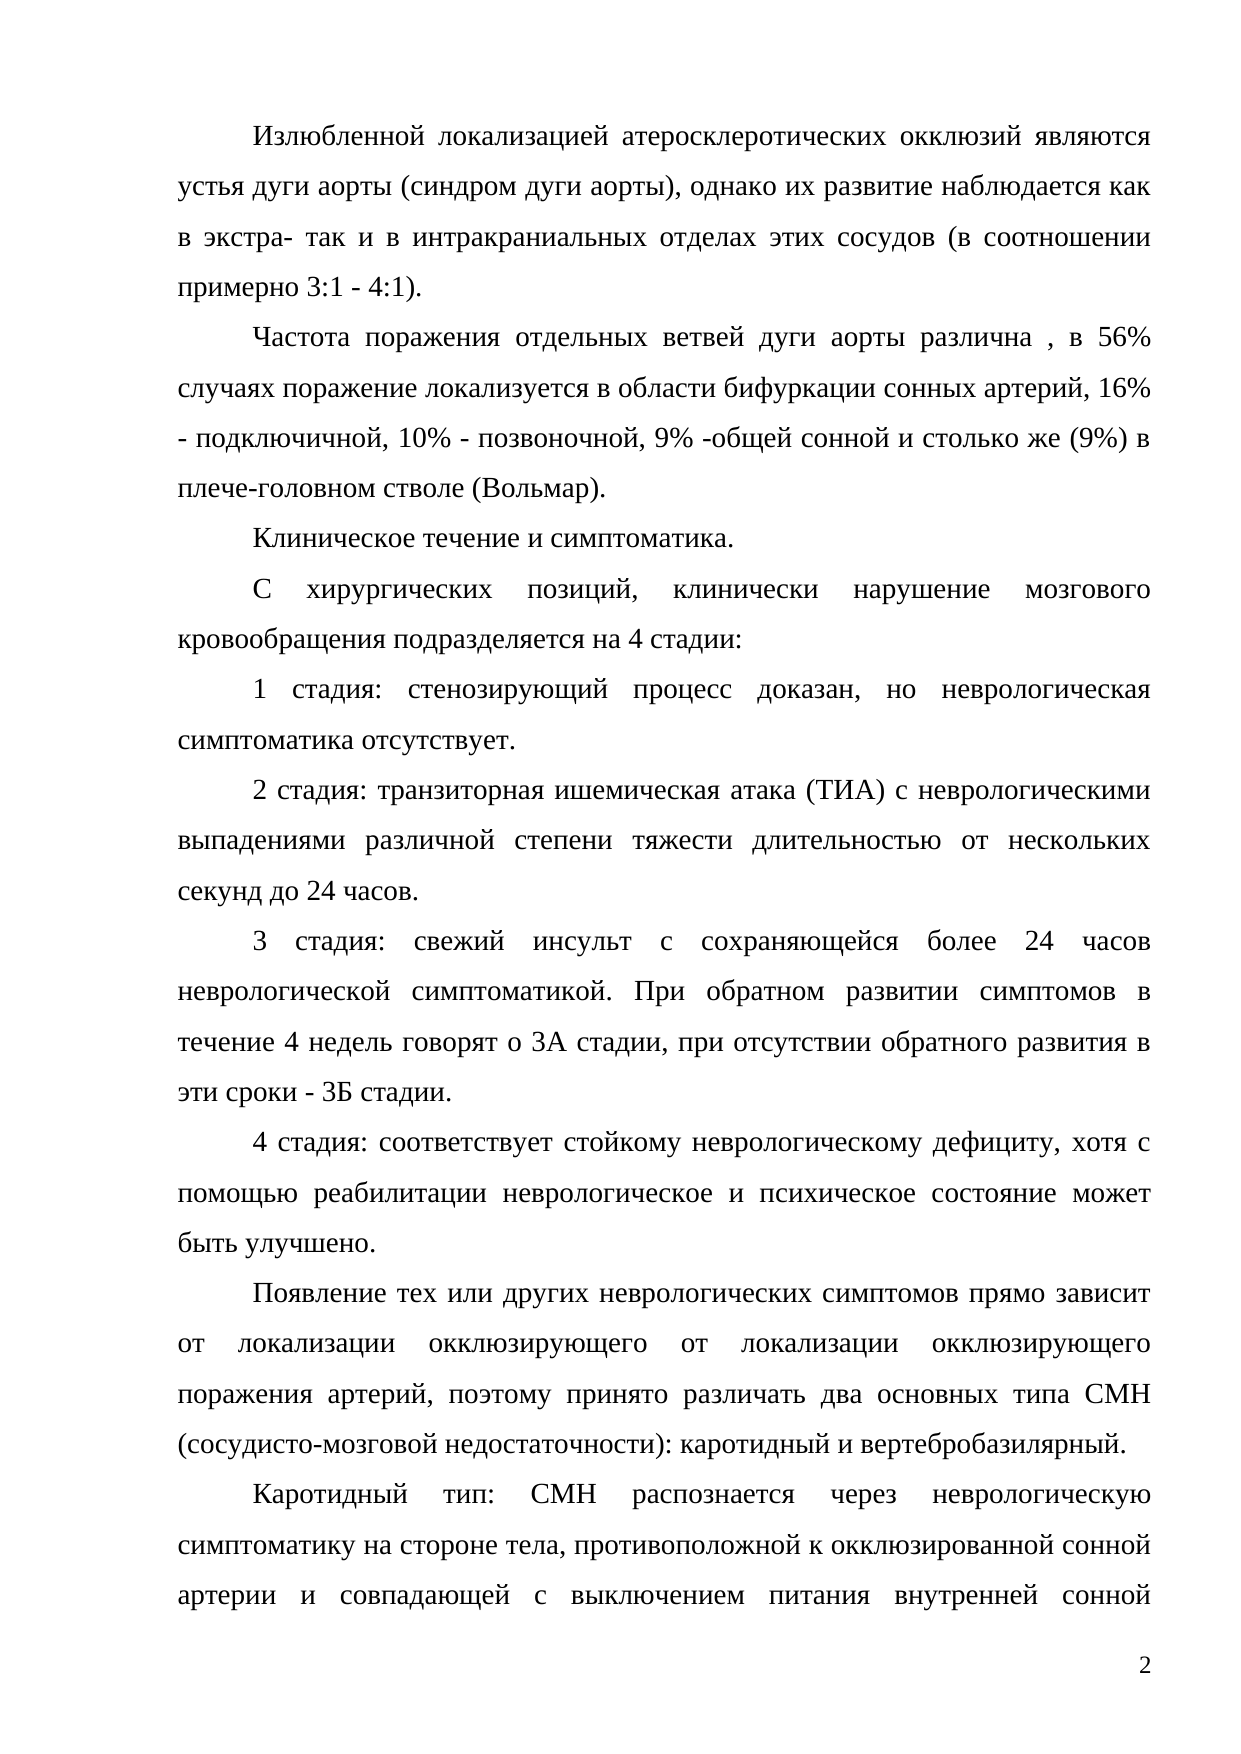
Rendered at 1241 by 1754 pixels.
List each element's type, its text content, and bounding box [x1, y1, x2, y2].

text С хирургических позиций, клинически нарушение мозгового кровообращения подразделяется на 4 стадии: [177, 571, 1152, 655]
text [177, 1477, 1152, 1611]
text 2 стадия: транзиторная ишемическая атака (ТИА) с неврологическими выпадениями различной степени тяжести длительностью от нескольких секунд до 24 часов. [177, 772, 1152, 906]
text Излюбленной локализацией атеросклеротических окклюзий являются устья дуги аорты (синдром дуги аорты), однако их развитие наблюдается как в экстра- так и в интракраниальных отделах этих сосудов (в соотношении примерно 3:1 - 4:1). [177, 118, 1152, 303]
text 1 стадия: стенозирующий процесс доказан, но неврологическая симптоматика отсутствует. [177, 672, 1152, 755]
text Частота поражения отдельных ветвей дуги аорты различна , в 56% случаях поражение локализуется в области бифуркации сонных артерий, 16% - подключичной, 10% - позвоночной, 9% -общей сонной и столько же (9%) в плече-головном стволе (Вольмар). [177, 319, 1152, 504]
text 3 стадия: свежий инсульт с сохраняющейся более 24 часов неврологической симптоматикой. При обратном развитии симптомов в течение 4 недель говорят о 3А стадии, при отсутствии обратного развития в эти сроки - 3Б стадии. [177, 923, 1152, 1108]
text Появление тех или других неврологических симптомов прямо зависит от локализации окклюзирующего от локализации окклюзирующего поражения артерий, поэтому принято различать два основных типа СМН (сосудисто-мозговой недостаточности): каротидный и вертебробазилярный. [177, 1275, 1152, 1460]
text 4 стадия: соответствует стойкому неврологическому дефициту, хотя с помощью реабилитации неврологическое и психическое состояние может быть улучшено. [177, 1124, 1152, 1258]
text Клиническое течение и симптоматика. [177, 521, 1152, 554]
